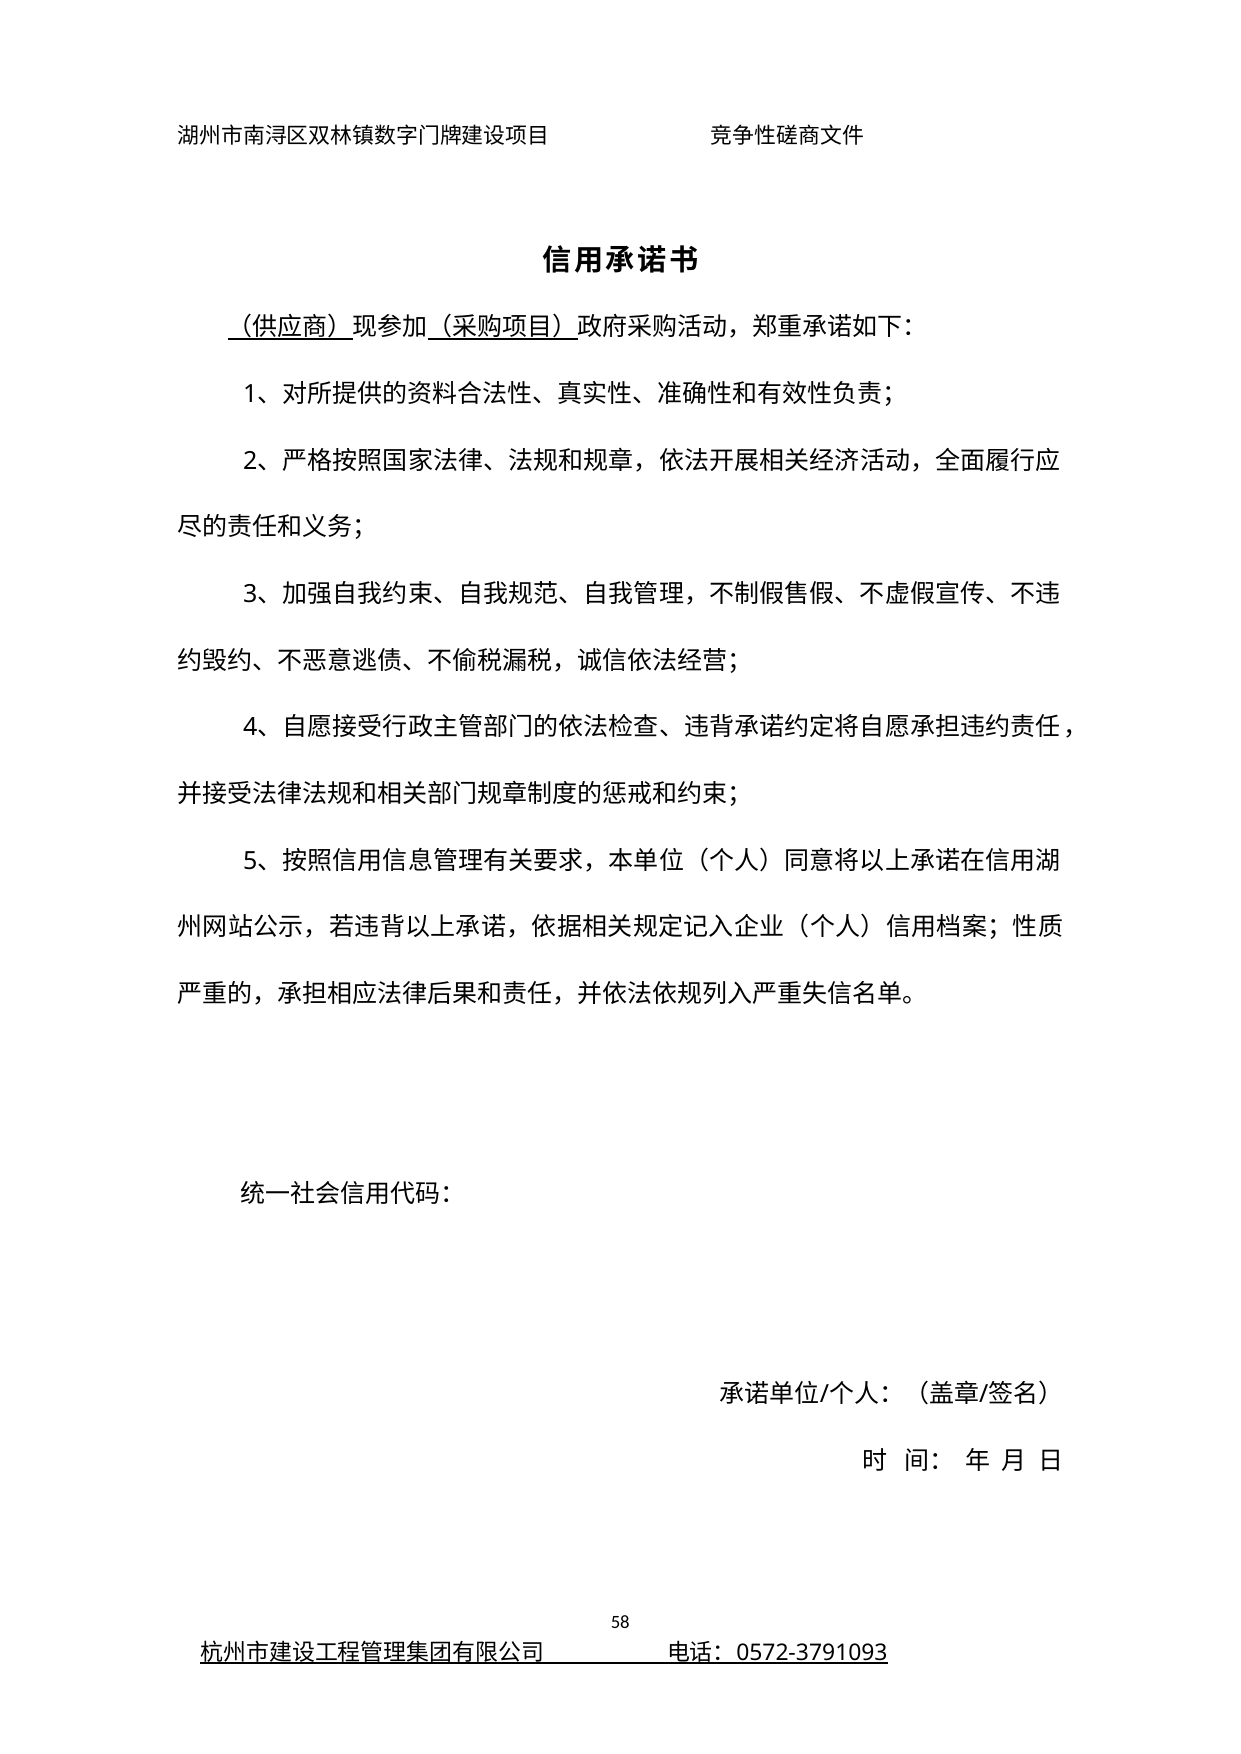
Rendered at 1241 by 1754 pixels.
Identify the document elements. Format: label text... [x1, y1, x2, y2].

text 2、严格按照国家法律、法规和规章，依法开展相关经济活动，全面履行应尽的责任和义务； [177, 416, 1063, 549]
text 4、自愿接受行政主管部门的依法检查、违背承诺约定将自愿承担违约责任，并接受法律法规和相关部门规章制度的惩戒和约束； [177, 682, 1063, 816]
text 时 间： 年 月 日 [177, 1416, 1063, 1482]
text 承诺单位/个人：（盖章/签名） [177, 1349, 1063, 1416]
text 统一社会信用代码： [177, 1149, 1063, 1216]
text （供应商）现参加（采购项目）政府采购活动，郑重承诺如下： [177, 282, 1063, 349]
text 1、对所提供的资料合法性、真实性、准确性和有效性负责； [177, 349, 1063, 416]
text 信用承诺书 [177, 220, 1063, 282]
text 3、加强自我约束、自我规范、自我管理，不制假售假、不虚假宣传、不违约毁约、不恶意逃债、不偷税漏税，诚信依法经营； [177, 549, 1063, 682]
text 5、按照信用信息管理有关要求，本单位（个人）同意将以上承诺在信用湖州网站公示，若违背以上承诺，依据相关规定记入企业（个人）信用档案；性质严重的，承担相应法律后果和责任，并依法依规列入严重失信名单。 [177, 816, 1063, 1016]
